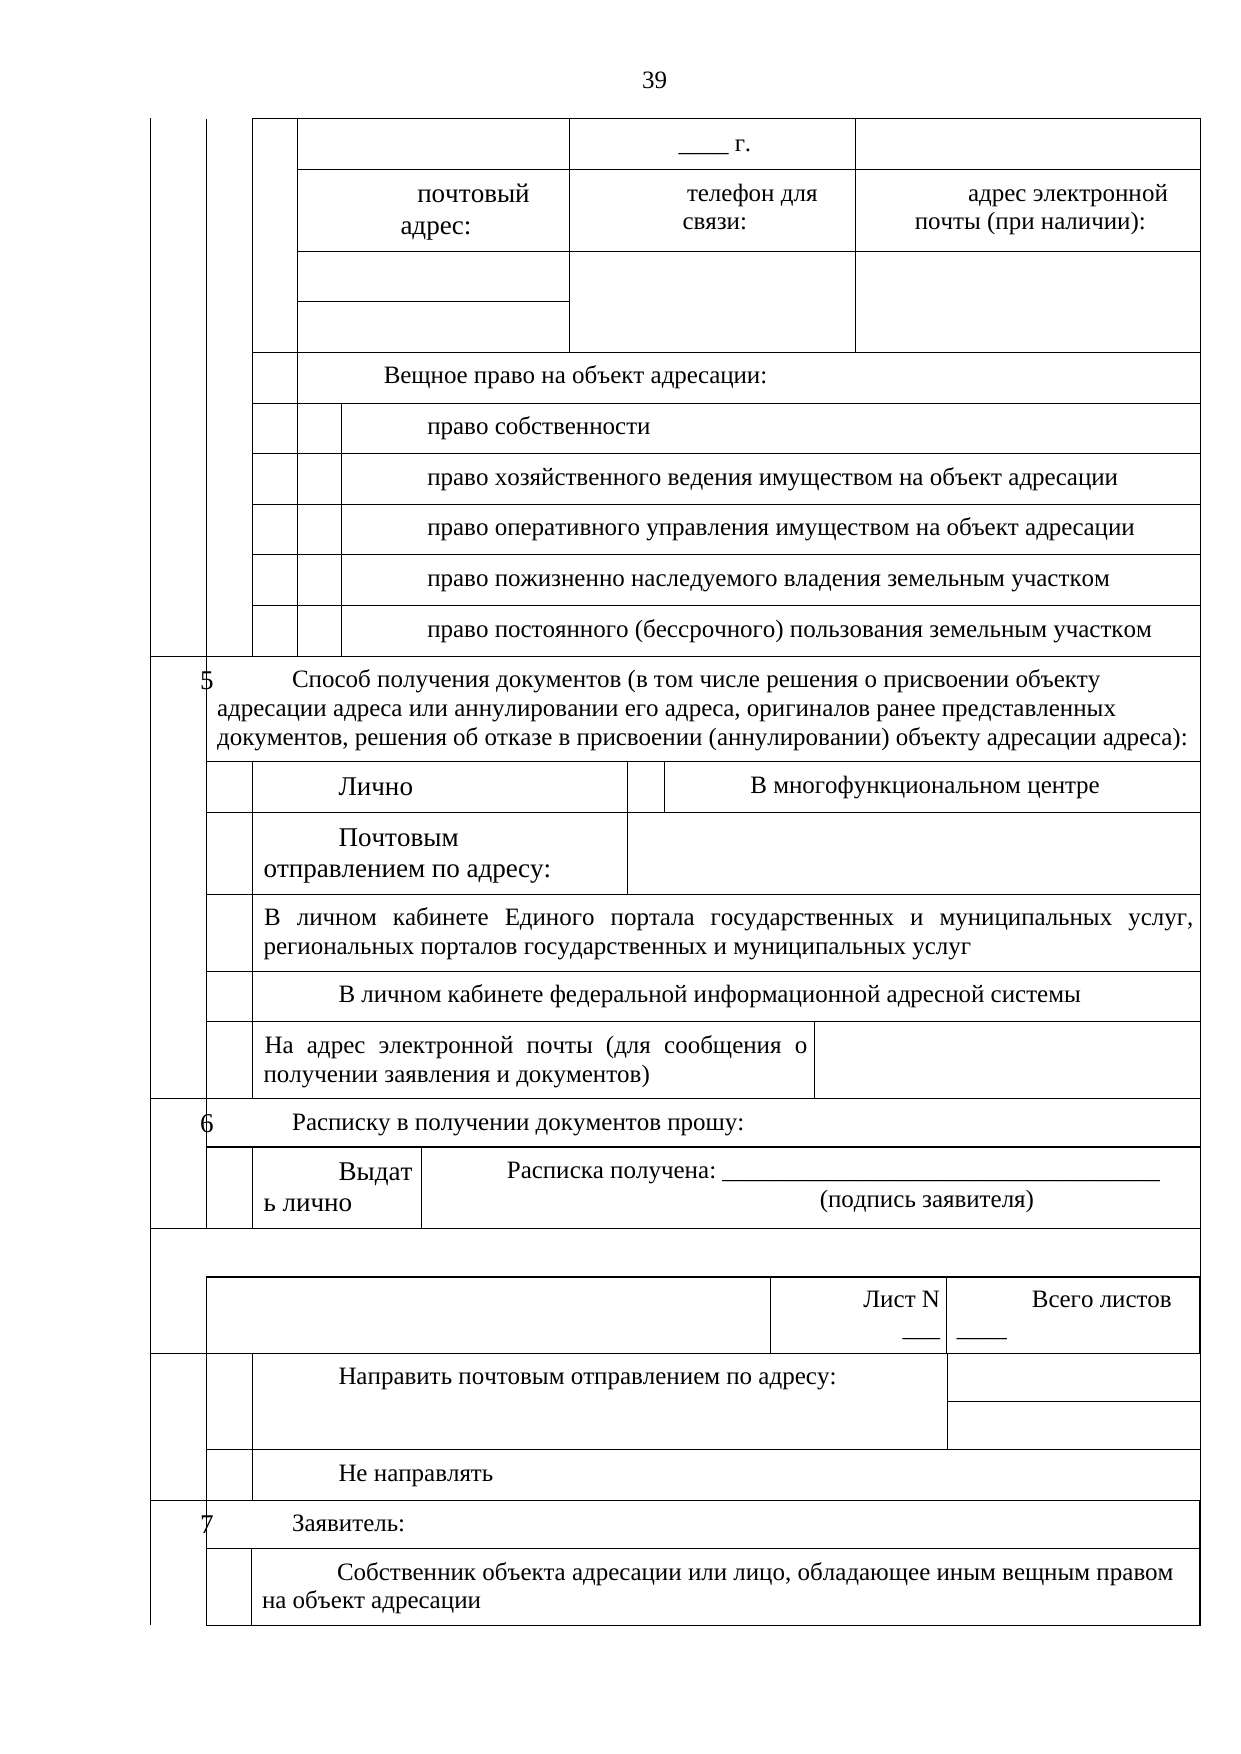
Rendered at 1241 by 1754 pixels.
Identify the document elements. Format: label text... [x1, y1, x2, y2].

table_cell [207, 762, 252, 812]
table_cell [207, 605, 252, 656]
table_cell [151, 504, 206, 554]
table_cell [298, 119, 569, 169]
table_cell Почтовым отправлением по адресу: [253, 813, 627, 894]
table_cell [856, 119, 1200, 169]
table_cell Не направлять [253, 1450, 1200, 1499]
table_cell Лично [253, 762, 627, 812]
table_cell почтовый адрес: [298, 170, 569, 251]
table_cell право пожизненно наследуемого владения земельным участком [342, 555, 1200, 605]
table_cell [151, 453, 206, 504]
table_cell [628, 813, 1200, 894]
table_cell [151, 1354, 206, 1499]
table_cell На адрес электронной почты (для сообщения о получении заявления и документов) [253, 1022, 814, 1098]
table_cell [151, 1021, 206, 1098]
table_cell [207, 554, 252, 605]
table_cell [151, 605, 206, 656]
table_cell 5 [151, 657, 206, 812]
table_cell [298, 505, 341, 554]
table_cell [253, 606, 297, 656]
table_cell Лист N ___ [771, 1278, 946, 1352]
table_cell Всего листов ____ [947, 1278, 1199, 1352]
table_cell 7 [151, 1501, 206, 1625]
table_cell [298, 555, 341, 605]
table_cell [207, 972, 252, 1021]
table_cell [253, 353, 297, 402]
table_cell [298, 404, 341, 453]
table_cell телефон для связи: [570, 170, 855, 251]
table_cell [207, 1450, 252, 1499]
table_cell [207, 1278, 770, 1352]
table_cell Выдать лично [253, 1148, 421, 1228]
table_cell [570, 252, 855, 352]
table_cell [856, 252, 1200, 352]
table_cell [207, 1354, 252, 1449]
table_cell [253, 505, 297, 554]
table_cell [151, 403, 206, 453]
table_cell [253, 404, 297, 453]
table_cell [151, 1229, 1200, 1276]
table_cell [207, 1549, 251, 1625]
table_cell [815, 1022, 1200, 1098]
table_cell [298, 606, 341, 656]
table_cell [570, 119, 855, 169]
table_cell [628, 762, 664, 812]
table_cell [151, 812, 206, 894]
table_cell Вещное право на объект адресации: [298, 353, 1200, 402]
table_cell Заявитель: [207, 1501, 1199, 1548]
table_cell Собственник объекта адресации или лицо, обладающее иным вещным правом на объект адресации [252, 1549, 1199, 1625]
table_cell В личном кабинете федеральной информационной адресной системы [253, 972, 1200, 1021]
table_cell [298, 252, 569, 301]
table_cell адрес электронной почты (при наличии): [856, 170, 1200, 251]
table_cell [207, 895, 252, 971]
table_cell Расписка получена: ___________________________________ (подпись заявителя) [422, 1148, 1200, 1228]
table_cell [151, 1276, 206, 1352]
table_cell 6 [151, 1099, 206, 1228]
table_cell [207, 504, 252, 554]
table_cell право хозяйственного ведения имуществом на объект адресации [342, 454, 1200, 504]
table_cell [151, 894, 206, 971]
table_cell [151, 971, 206, 1021]
table_cell [298, 454, 341, 504]
table_cell [151, 554, 206, 605]
table_cell Направить почтовым отправлением по адресу: [253, 1354, 947, 1449]
table_cell [253, 454, 297, 504]
table_cell право постоянного (бессрочного) пользования земельным участком [342, 606, 1200, 656]
table_cell [948, 1354, 1200, 1401]
table_cell [298, 302, 569, 352]
table_cell [207, 453, 252, 504]
table_cell Расписку в получении документов прошу: [207, 1099, 1200, 1146]
table_cell В многофункциональном центре [665, 762, 1200, 812]
table_cell право оперативного управления имуществом на объект адресации [342, 505, 1200, 554]
table_cell [207, 1148, 252, 1228]
table_cell [207, 403, 252, 453]
table_cell [948, 1402, 1200, 1449]
table_cell [253, 555, 297, 605]
table_cell [207, 1022, 252, 1098]
table_cell [207, 813, 252, 894]
table_cell право собственности [342, 404, 1200, 453]
table_cell В личном кабинете Единого портала государственных и муниципальных услуг, региональных порталов государственных и муниципальных услуг [253, 895, 1200, 971]
table_cell Способ получения документов (в том числе решения о присвоении объекту адресации адреса или аннулировании его адреса, оригиналов ранее представленных документов, решения об отказе в присвоении (аннулировании) объекту адресации адреса): [207, 657, 1200, 761]
